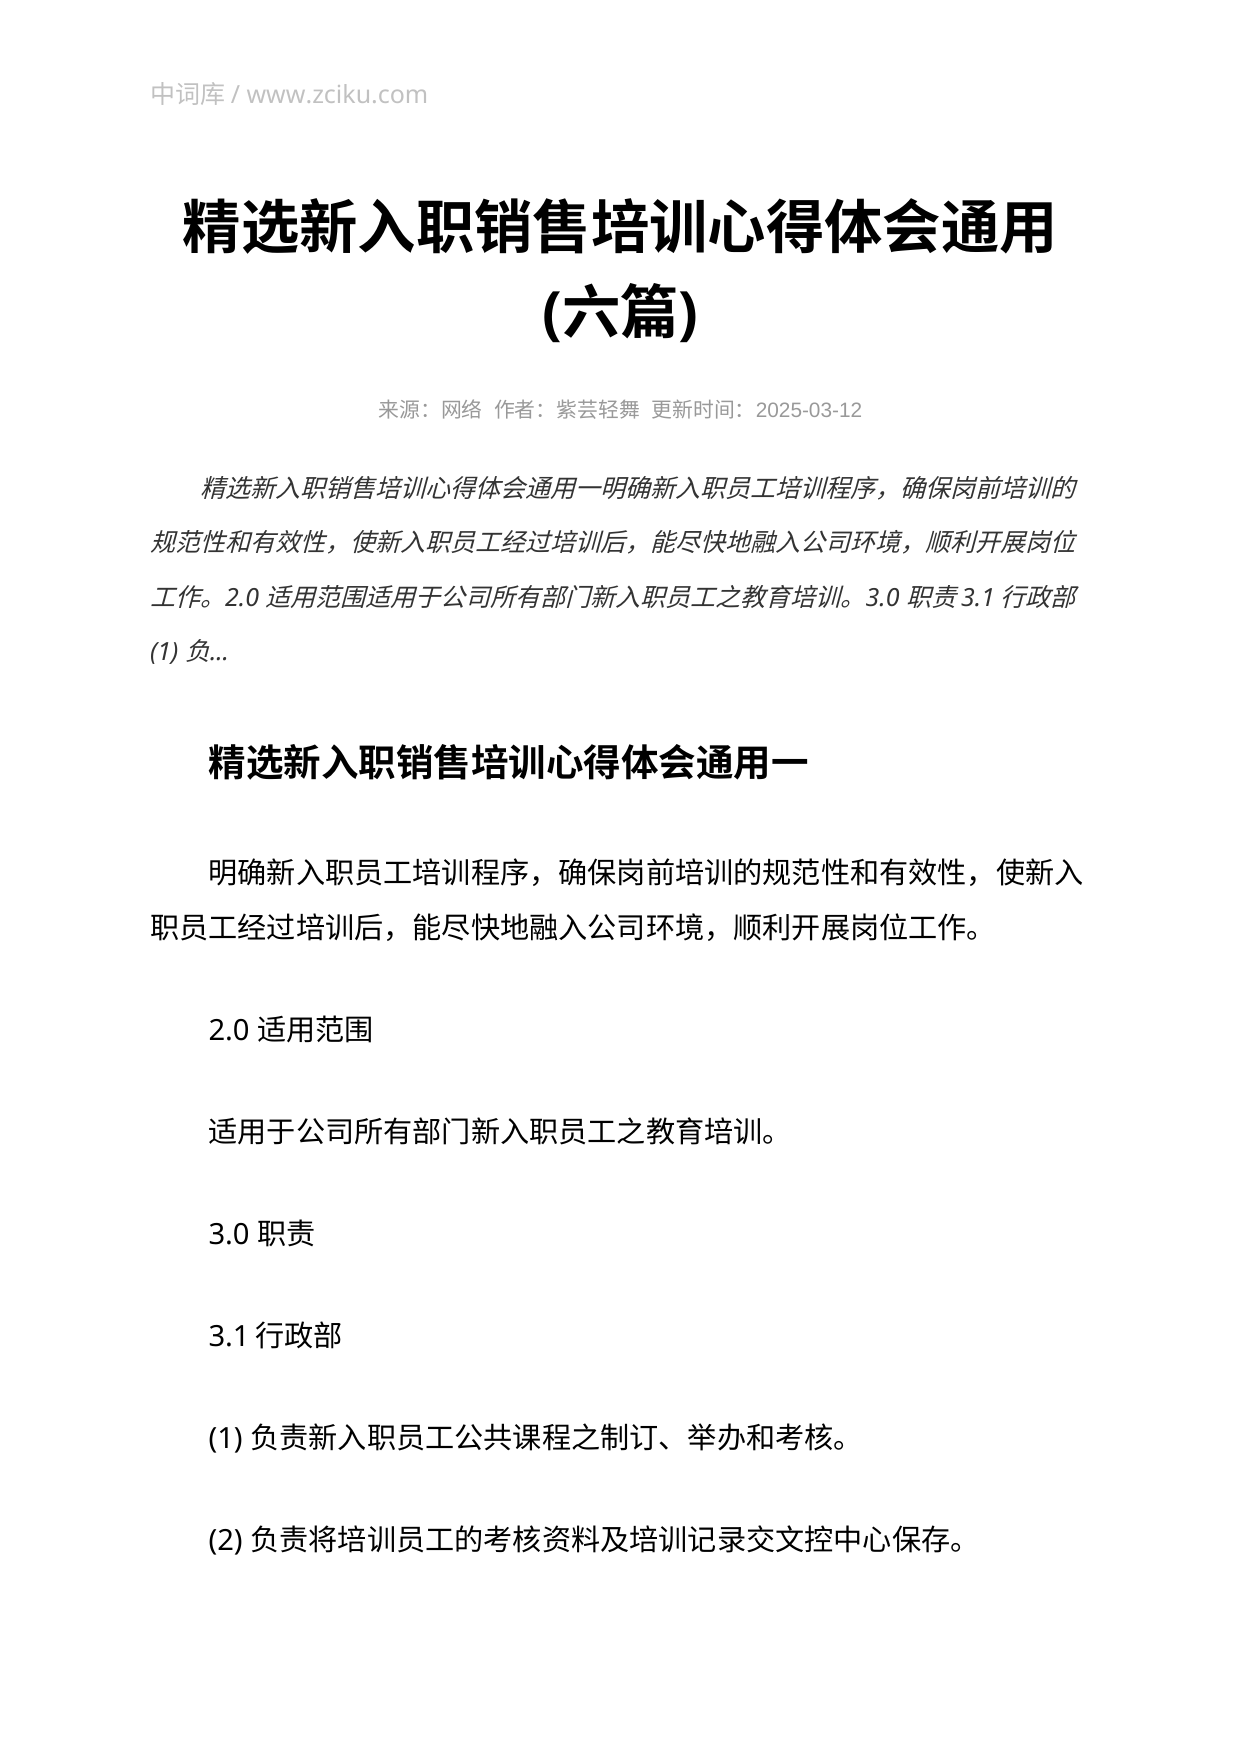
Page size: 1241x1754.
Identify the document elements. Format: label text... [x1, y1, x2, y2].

text 适用于公司所有部门新入职员工之教育培训。 [150, 1109, 1090, 1151]
text 3.1行政部 [150, 1312, 1090, 1355]
text 精选新入职销售培训心得体会通用一明确新入职员工培训程序，确保岗前培训的规范性和有效性，使新入职员工经过培训后，能尽快地融入公司环境，顺利开展岗位工作。2.0 适用范围适用于公司所有部门新入职员工之教育培训。3.0 职责3.1行政部(1) 负... [150, 468, 1090, 668]
text 明确新入职员工培训程序，确保岗前培训的规范性和有效性，使新入职员工经过培训后，能尽快地融入公司环境，顺利开展岗位工作。 [150, 850, 1090, 947]
text 2.0 适用范围 [150, 1007, 1090, 1049]
text 精选新入职销售培训心得体会通用一 [150, 733, 1090, 787]
text 来源：网络 作者：紫芸轻舞 更新时间：2025-03-12 [150, 397, 1090, 421]
text (1) 负责新入职员工公共课程之制订、举办和考核。 [150, 1414, 1090, 1457]
subtitle 精选新入职销售培训心得体会通用(六篇) [150, 181, 1090, 351]
text (2) 负责将培训员工的考核资料及培训记录交文控中心保存。 [150, 1516, 1090, 1559]
text 3.0 职责 [150, 1210, 1090, 1253]
